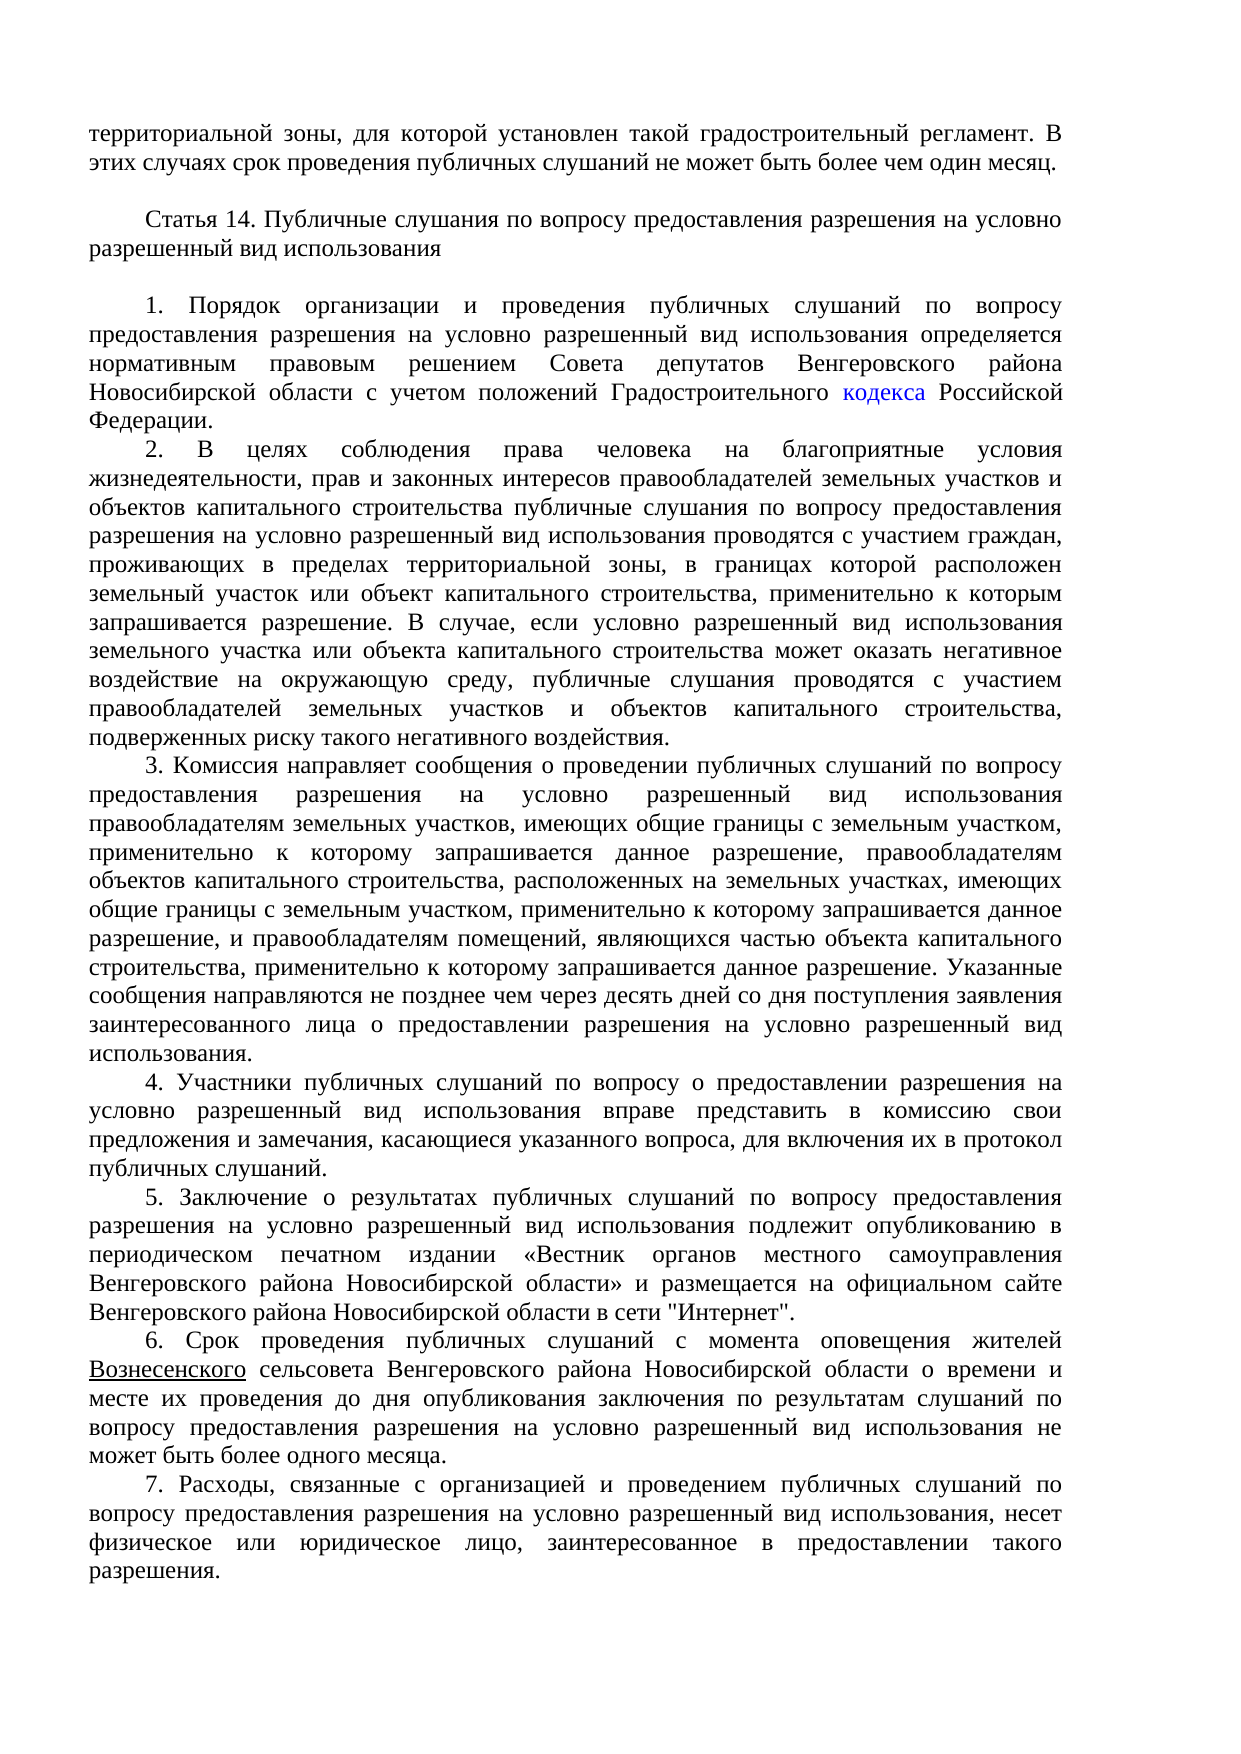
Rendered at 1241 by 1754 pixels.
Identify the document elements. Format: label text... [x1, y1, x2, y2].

text 2. В целях соблюдения права человека на благоприятные условия жизнедеятельности, прав и законных интересов правообладателей земельных участков и объектов капитального строительства публичные слушания по вопросу предоставления разрешения на условно разрешенный вид использования проводятся с участием граждан, проживающих в пределах территориальной зоны, в границах которой расположен земельный участок или объект капитального строительства, применительно к которым запрашивается разрешение. В случае, если условно разрешенный вид использования земельного участка или объекта капитального строительства может оказать негативное воздействие на окружающую среду, публичные слушания проводятся с участием правообладателей земельных участков и объектов капитального строительства, подверженных риску такого негативного воздействия. [89, 434, 1063, 751]
text 4. Участники публичных слушаний по вопросу о предоставлении разрешения на условно разрешенный вид использования вправе представить в комиссию свои предложения и замечания, касающиеся указанного вопроса, для включения их в протокол публичных слушаний. [89, 1067, 1063, 1182]
text 7. Расходы, связанные с организацией и проведением публичных слушаний по вопросу предоставления разрешения на условно разрешенный вид использования, несет физическое или юридическое лицо, заинтересованное в предоставлении такого разрешения. [89, 1469, 1063, 1584]
text 3. Комиссия направляет сообщения о проведении публичных слушаний по вопросу предоставления разрешения на условно разрешенный вид использования правообладателям земельных участков, имеющих общие границы с земельным участком, применительно к которому запрашивается данное разрешение, правообладателям объектов капитального строительства, расположенных на земельных участках, имеющих общие границы с земельным участком, применительно к которому запрашивается данное разрешение, и правообладателям помещений, являющихся частью объекта капитального строительства, применительно к которому запрашивается данное разрешение. Указанные сообщения направляются не позднее чем через десять дней со дня поступления заявления заинтересованного лица о предоставлении разрешения на условно разрешенный вид использования. [89, 751, 1063, 1067]
text Статья 14. Публичные слушания по вопросу предоставления разрешения на условно разрешенный вид использования [89, 204, 1063, 262]
text 6. Срок проведения публичных слушаний с момента оповещения жителей Вознесенского сельсовета Венгеровского района Новосибирской области о времени и месте их проведения до дня опубликования заключения по результатам слушаний по вопросу предоставления разрешения на условно разрешенный вид использования не может быть более одного месяца. [89, 1326, 1063, 1469]
text 5. Заключение о результатах публичных слушаний по вопросу предоставления разрешения на условно разрешенный вид использования подлежит опубликованию в периодическом печатном издании «Вестник органов местного самоуправления Венгеровского района Новосибирской области» и размещается на официальном сайте Венгеровского района Новосибирской области в сети "Интернет". [89, 1182, 1063, 1326]
text 1. Порядок организации и проведения публичных слушаний по вопросу предоставления разрешения на условно разрешенный вид использования определяется нормативным правовым решением Совета депутатов Венгеровского района Новосибирской области с учетом положений Градостроительного кодекса Российской Федерации. [89, 291, 1063, 434]
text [89, 118, 1063, 176]
